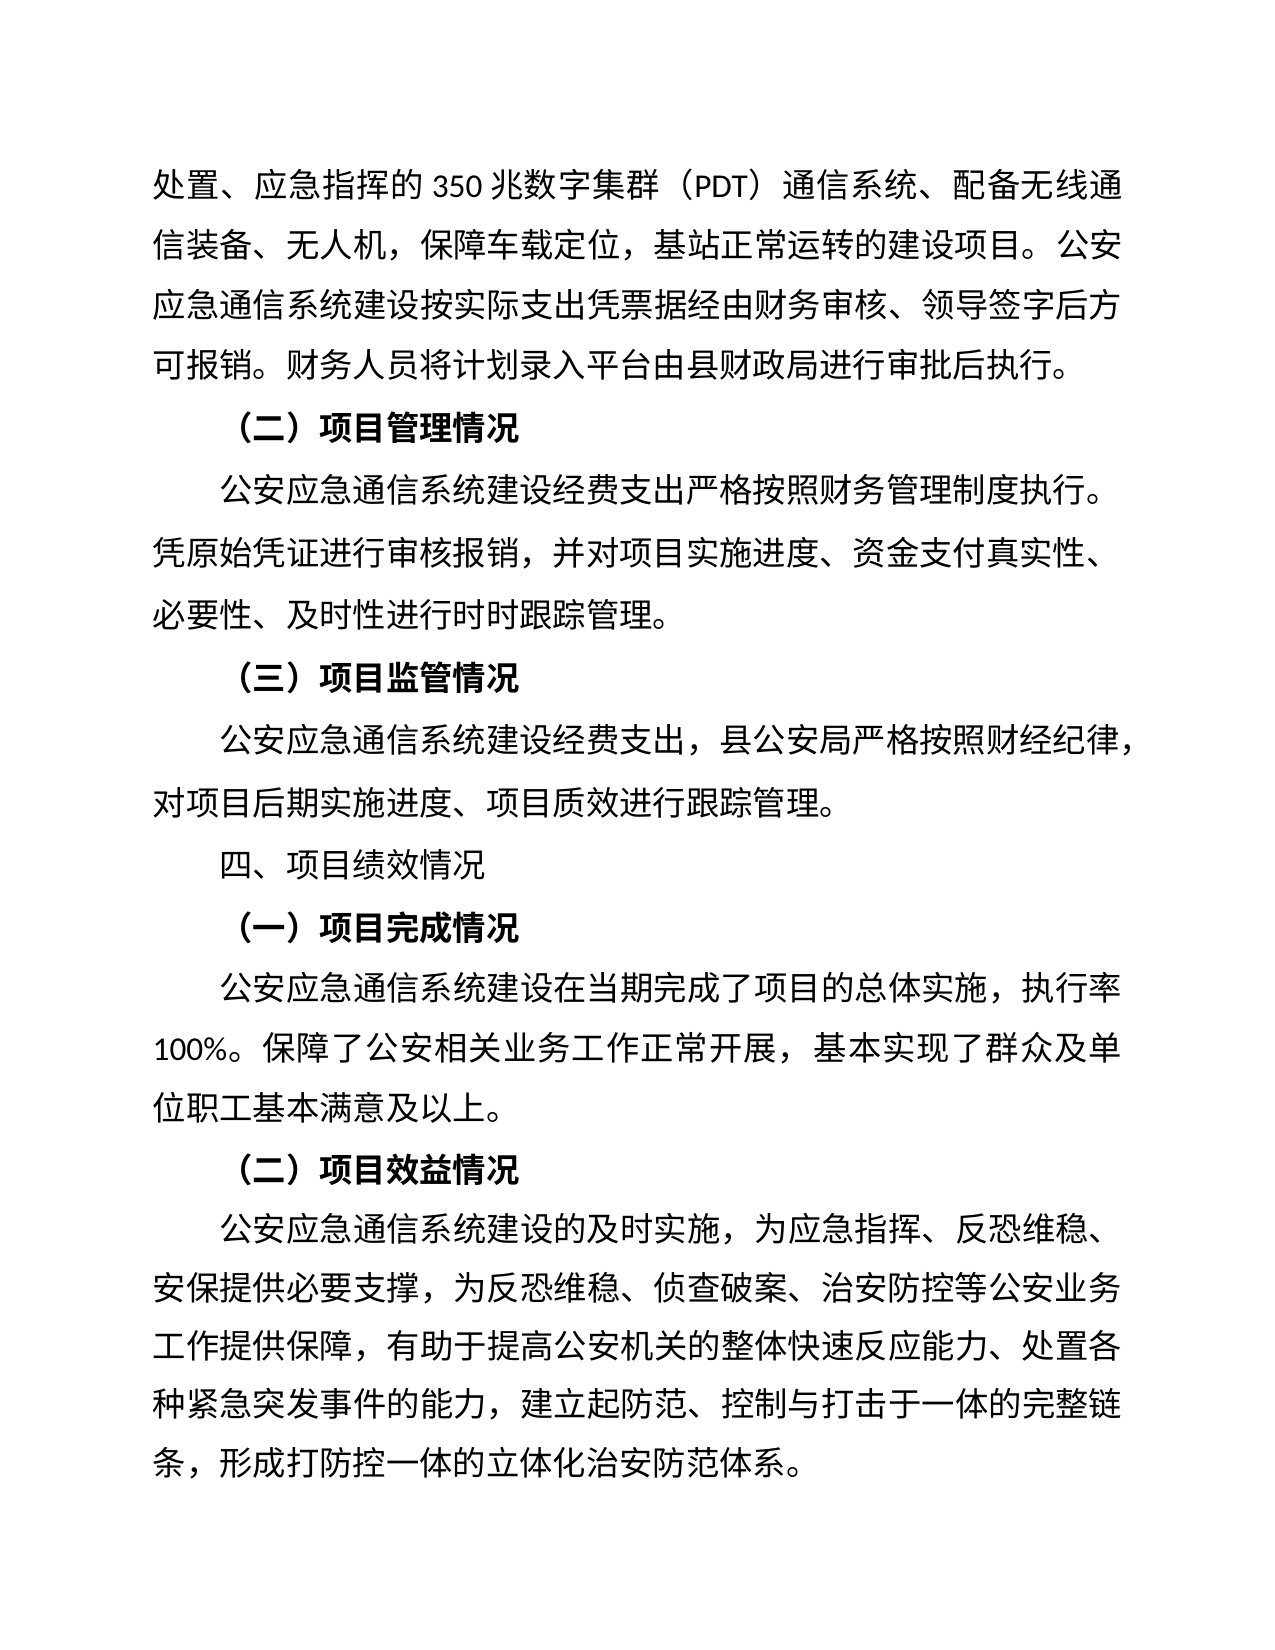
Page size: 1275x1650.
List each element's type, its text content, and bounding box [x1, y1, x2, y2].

text （二）项目管理情况 [152, 390, 1123, 452]
text 公安应急通信系统建设经费支出，县公安局严格按照财经纪律，对项目后期实施进度、项目质效进行跟踪管理。 [152, 702, 1123, 827]
text （三）项目监管情况 [152, 640, 1123, 702]
text 公安应急通信系统建设在当期完成了项目的总体实施，执行率100%。保障了公安相关业务工作正常开展，基本实现了群众及单位职工基本满意及以上。 [152, 952, 1123, 1132]
text （一）项目完成情况 [152, 890, 1123, 952]
text 公安应急通信系统建设的及时实施，为应急指挥、反恐维稳、安保提供必要支撑，为反恐维稳、侦查破案、治安防控等公安业务工作提供保障，有助于提高公安机关的整体快速反应能力、处置各种紧急突发事件的能力，建立起防范、控制与打击于一体的完整链条，形成打防控一体的立体化治安防范体系。 [152, 1195, 1123, 1487]
text 四、项目绩效情况 [152, 827, 1123, 890]
text （二）项目效益情况 [152, 1132, 1123, 1195]
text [152, 150, 1123, 390]
text 公安应急通信系统建设经费支出严格按照财务管理制度执行。凭原始凭证进行审核报销，并对项目实施进度、资金支付真实性、必要性、及时性进行时时跟踪管理。 [152, 452, 1123, 640]
